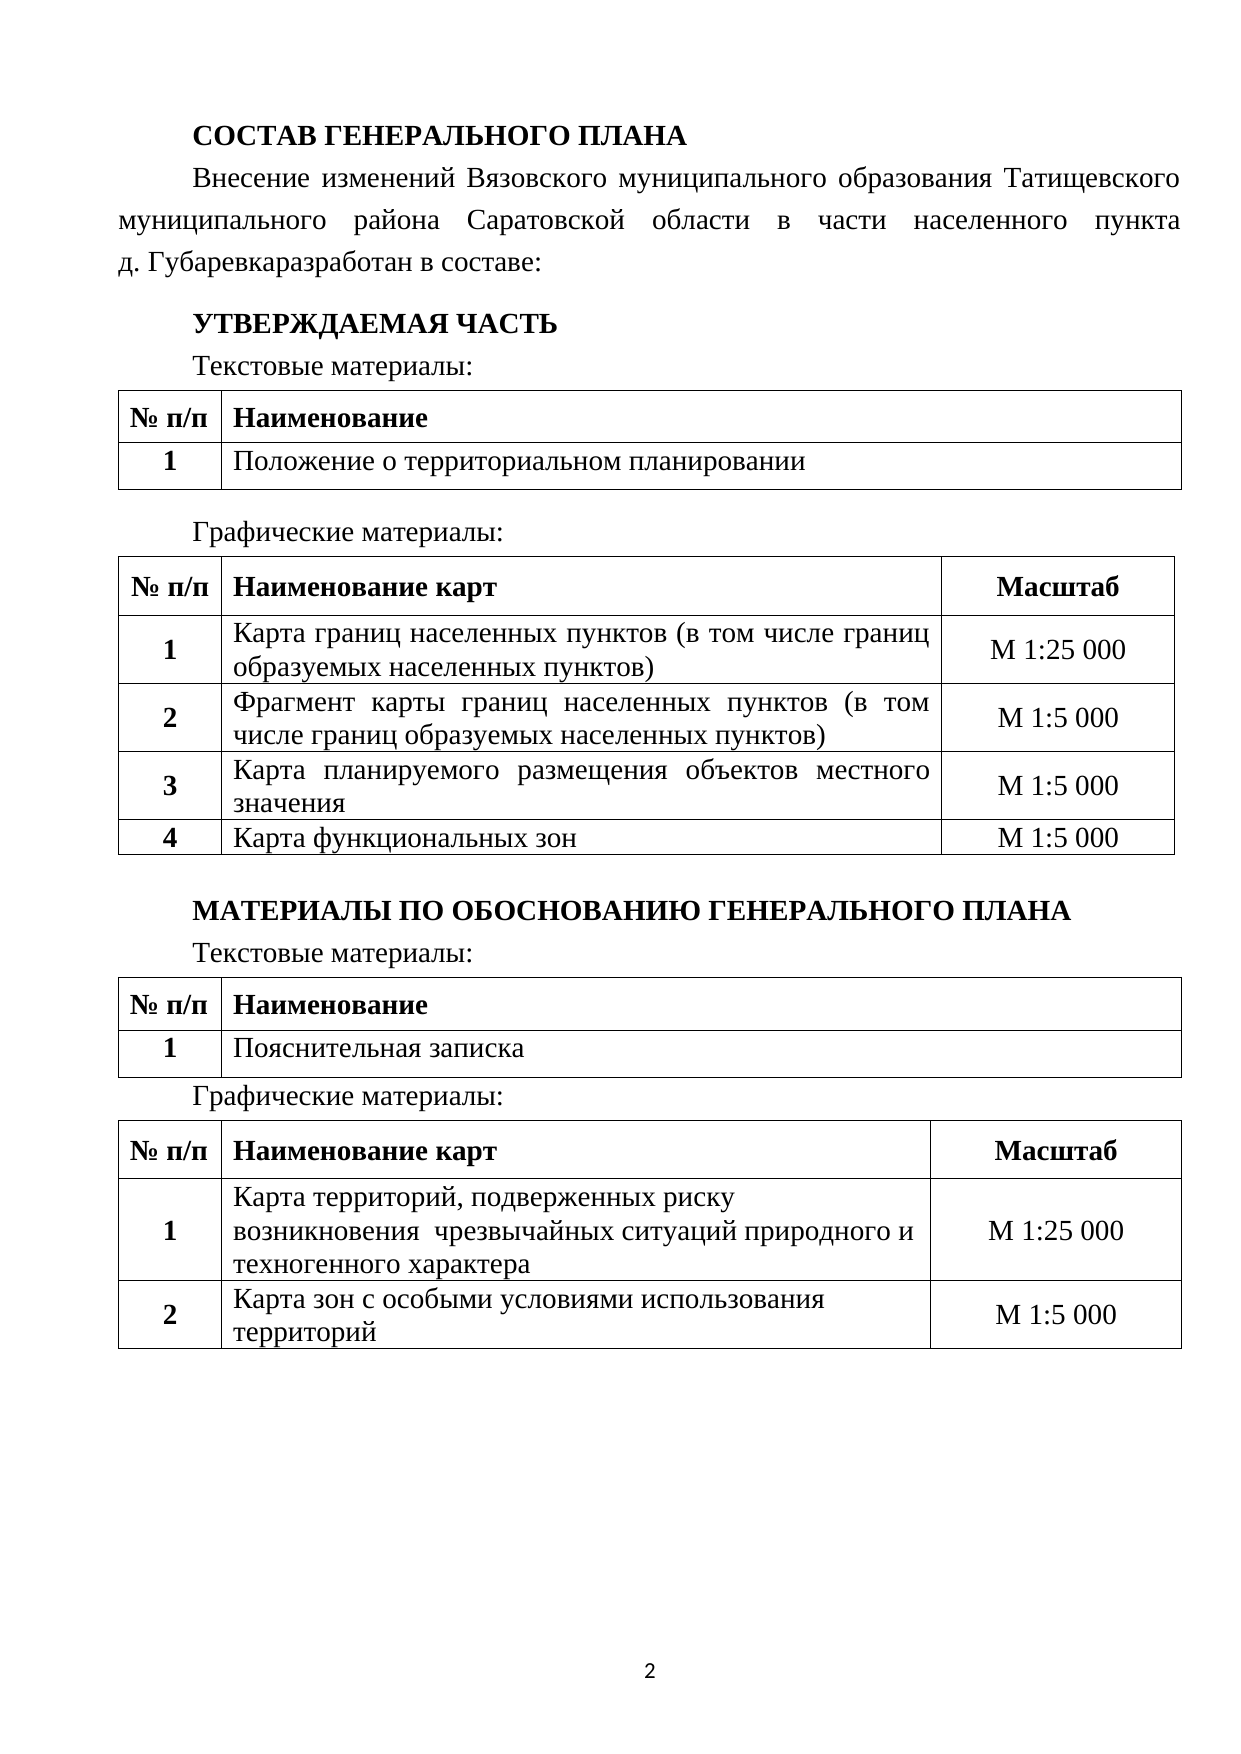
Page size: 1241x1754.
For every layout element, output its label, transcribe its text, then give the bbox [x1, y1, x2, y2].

table_header Масштаб [931, 1121, 1181, 1178]
table_header Наименование карт [222, 557, 941, 614]
table_cell Пояснительная записка [222, 1031, 1181, 1077]
table_cell 1 [119, 1031, 221, 1077]
table_cell 1 [119, 616, 221, 683]
text Графические материалы: [118, 514, 1181, 548]
table_header Наименование [222, 391, 1181, 442]
table_cell М 1:25 000 [931, 1179, 1181, 1280]
text Графические материалы: [118, 1078, 1181, 1112]
table_header Масштаб [942, 557, 1174, 614]
table_cell Карта территорий, подверженных риску возникновения чрезвычайных ситуаций природного и техногенного характера [222, 1179, 930, 1280]
table_cell М 1:5 000 [942, 752, 1174, 819]
table_cell М 1:25 000 [942, 616, 1174, 683]
table_cell Карта зон с особыми условиями использования территорий [222, 1281, 930, 1348]
table_header № п/п [119, 1121, 221, 1178]
table_cell Положение о территориальном планировании [222, 443, 1181, 489]
table_cell М 1:5 000 [942, 684, 1174, 751]
text СОСТАВ ГЕНЕРАЛЬНОГО ПЛАНА [118, 118, 1181, 152]
table_cell 1 [119, 1179, 221, 1280]
table_cell 2 [119, 1281, 221, 1348]
table_header № п/п [119, 557, 221, 614]
text Текстовые материалы: [118, 935, 1181, 968]
text Внесение изменений Вязовского муниципального образования Татищевского муниципального района Саратовской области в части населенного пункта д. Губаревкаразработан в составе: [118, 160, 1181, 277]
table_header № п/п [119, 391, 221, 442]
table_cell 1 [119, 443, 221, 489]
table_cell М 1:5 000 [931, 1281, 1181, 1348]
table_header № п/п [119, 978, 221, 1029]
table_cell Фрагмент карты границ населенных пунктов (в том числе границ образуемых населенных пунктов) [222, 684, 941, 751]
table_cell Карта планируемого размещения объектов местного значения [222, 752, 941, 819]
text УТВЕРЖДАЕМАЯ ЧАСТЬ [118, 307, 1181, 340]
table_cell 3 [119, 752, 221, 819]
table_header Наименование [222, 978, 1181, 1029]
table_cell Карта границ населенных пунктов (в том числе границ образуемых населенных пунктов) [222, 616, 941, 683]
table_header Наименование карт [222, 1121, 930, 1178]
text МАТЕРИАЛЫ ПО ОБОСНОВАНИЮ ГЕНЕРАЛЬНОГО ПЛАНА [118, 893, 1181, 927]
text Текстовые материалы: [118, 348, 1181, 382]
table_cell М 1:5 000 [942, 820, 1174, 853]
table_cell 4 [119, 820, 221, 853]
table_cell Карта функциональных зон [222, 820, 941, 853]
table_cell 2 [119, 684, 221, 751]
